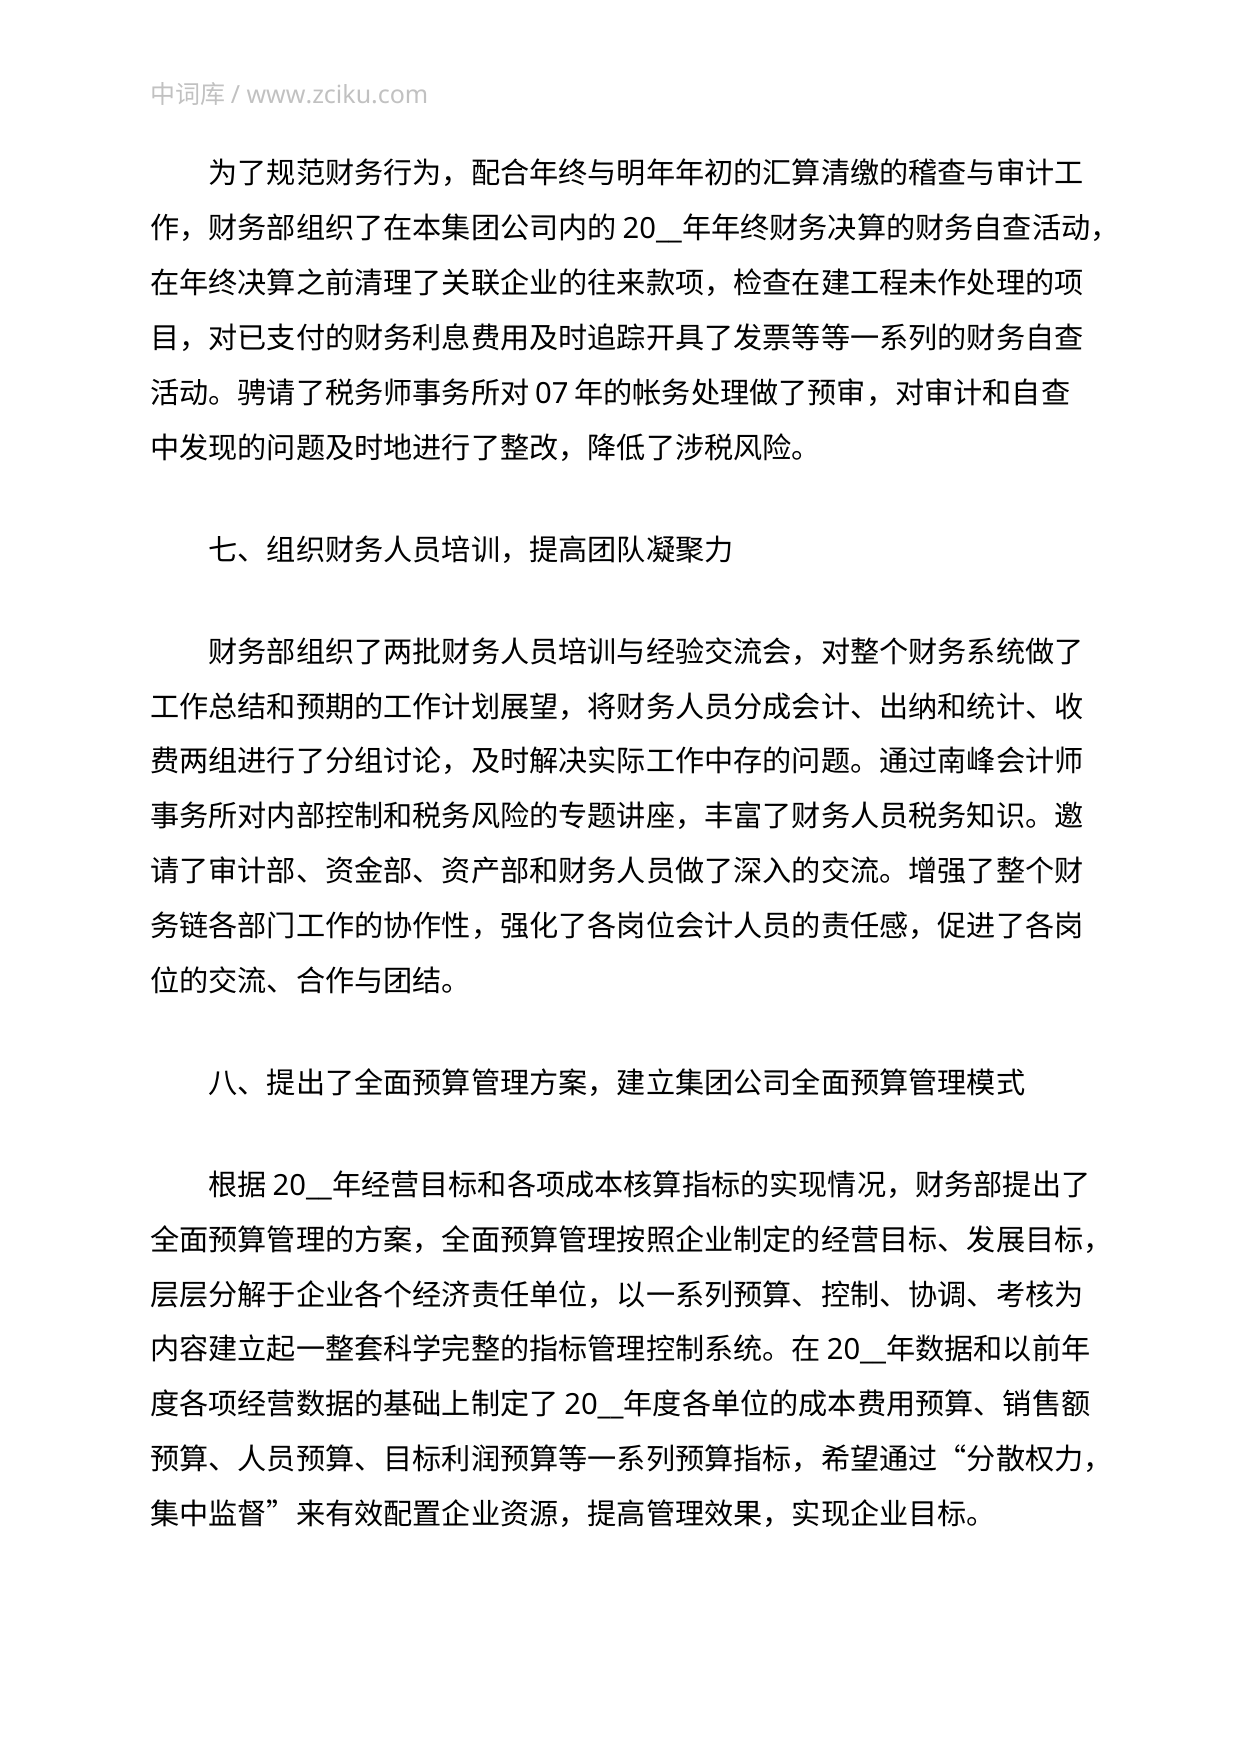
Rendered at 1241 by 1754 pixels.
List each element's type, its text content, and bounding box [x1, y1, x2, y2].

text 八、提出了全面预算管理方案，建立集团公司全面预算管理模式 [150, 1059, 1090, 1102]
text 为了规范财务行为，配合年终与明年年初的汇算清缴的稽查与审计工作，财务部组织了在本集团公司内的20__年年终财务决算的财务自查活动，在年终决算之前清理了关联企业的往来款项，检查在建工程未作处理的项目，对已支付的财务利息费用及时追踪开具了发票等等一系列的财务自查活动。骋请了税务师事务所对07年的帐务处理做了预审，对审计和自查中发现的问题及时地进行了整改，降低了涉税风险。 [150, 150, 1090, 467]
text 七、组织财务人员培训，提高团队凝聚力 [150, 526, 1090, 569]
text 财务部组织了两批财务人员培训与经验交流会，对整个财务系统做了工作总结和预期的工作计划展望，将财务人员分成会计、出纳和统计、收费两组进行了分组讨论，及时解决实际工作中存的问题。通过南峰会计师事务所对内部控制和税务风险的专题讲座，丰富了财务人员税务知识。邀请了审计部、资金部、资产部和财务人员做了深入的交流。增强了整个财务链各部门工作的协作性，强化了各岗位会计人员的责任感，促进了各岗位的交流、合作与团结。 [150, 628, 1090, 1000]
text 根据20__年经营目标和各项成本核算指标的实现情况，财务部提出了全面预算管理的方案，全面预算管理按照企业制定的经营目标、发展目标，层层分解于企业各个经济责任单位，以一系列预算、控制、协调、考核为内容建立起一整套科学完整的指标管理控制系统。在20__年数据和以前年度各项经营数据的基础上制定了20__年度各单位的成本费用预算、销售额预算、人员预算、目标利润预算等一系列预算指标，希望通过“分散权力，集中监督”来有效配置企业资源，提高管理效果，实现企业目标。 [150, 1161, 1090, 1533]
